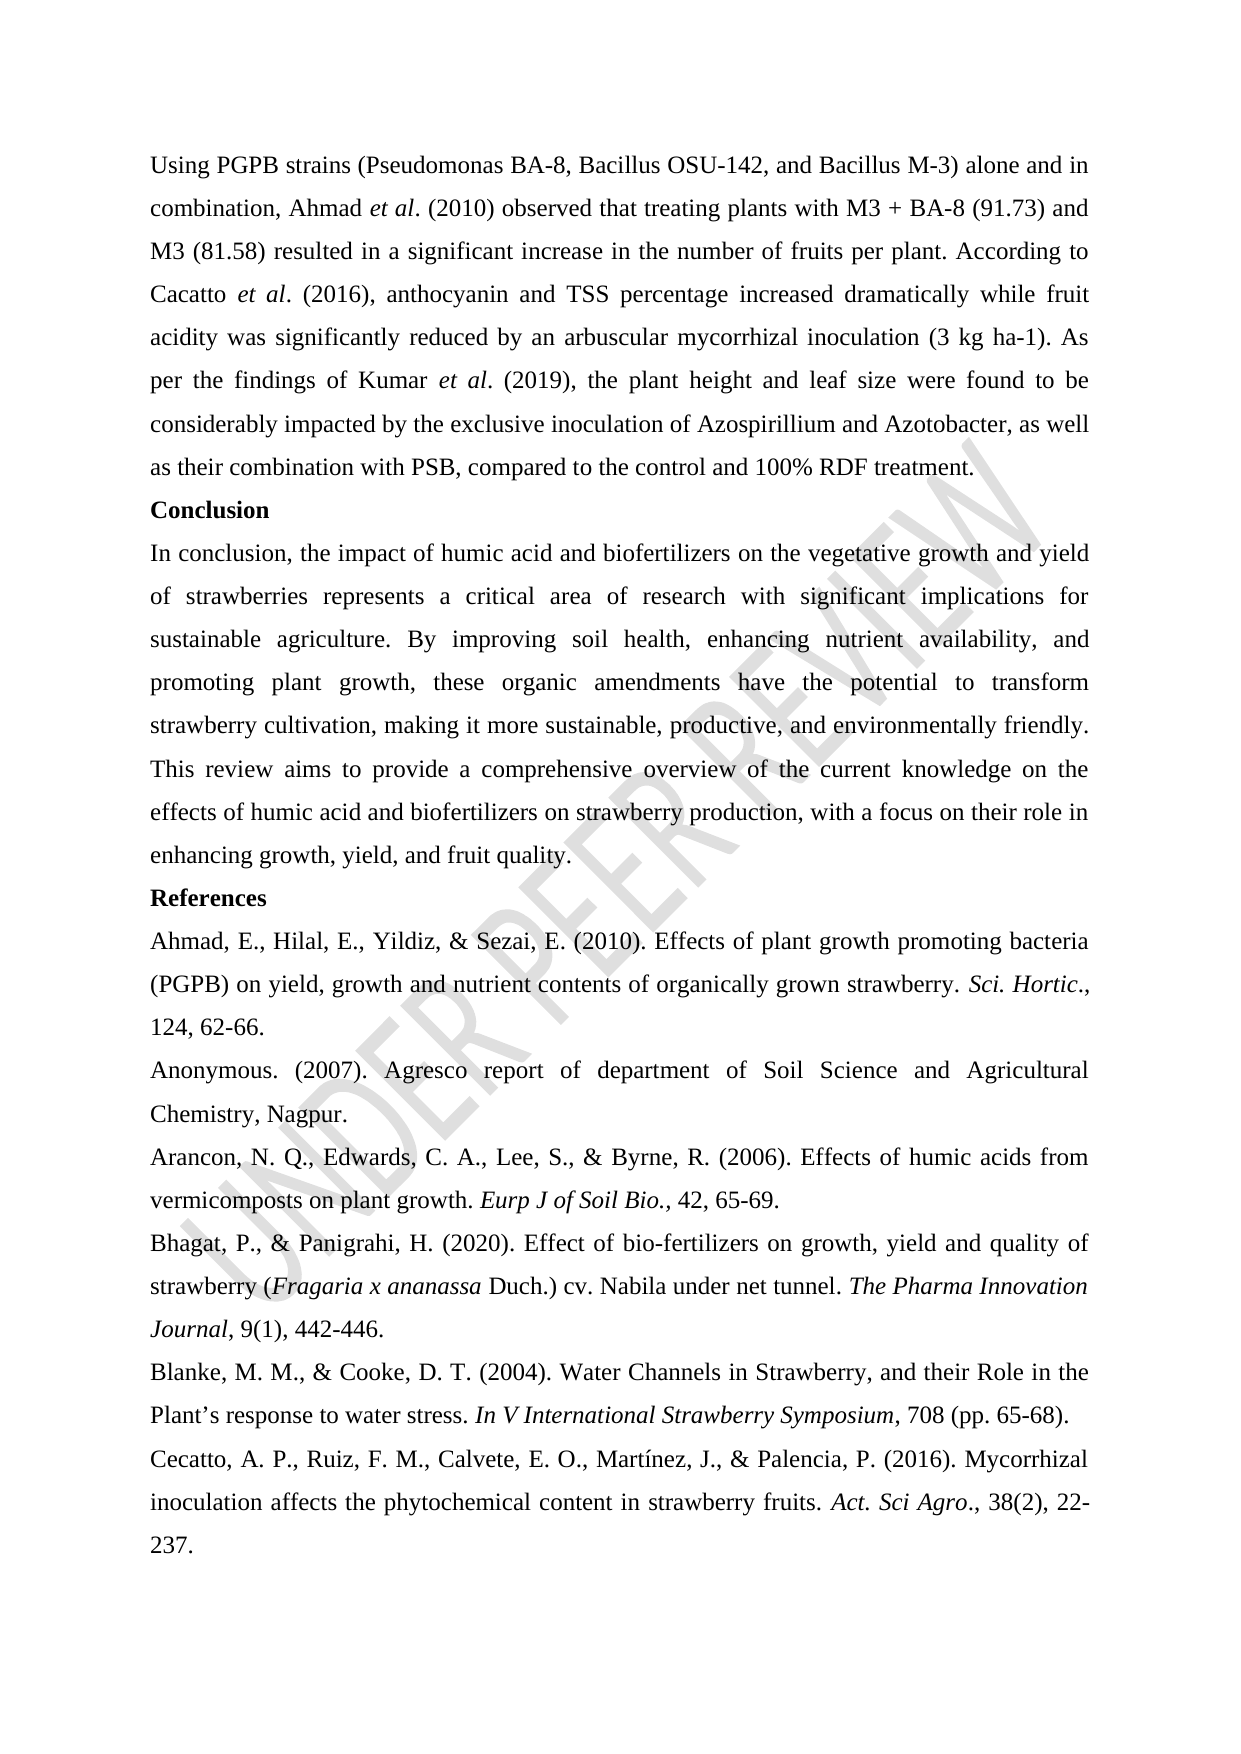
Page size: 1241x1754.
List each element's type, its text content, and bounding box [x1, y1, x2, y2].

text References [150, 883, 1090, 912]
text Conclusion [150, 495, 1090, 524]
text Arancon, N. Q., Edwards, C. A., Lee, S., & Byrne, R. (2006). Effects of humic acids from vermicomposts on plant growth. Eurp J of Soil Bio., 42, 65-69. [150, 1142, 1090, 1214]
text Blanke, M. M., & Cooke, D. T. (2004). Water Channels in Strawberry, and their Role in the Plant’s response to water stress. In V International Strawberry Symposium, 708 (pp. 65-68). [150, 1357, 1090, 1429]
text In conclusion, the impact of humic acid and biofertilizers on the vegetative growth and yield of strawberries represents a critical area of research with significant implications for sustainable agriculture. By improving soil health, enhancing nutrient availability, and promoting plant growth, these organic amendments have the potential to transform strawberry cultivation, making it more sustainable, productive, and environmentally friendly. This review aims to provide a comprehensive overview of the current knowledge on the effects of humic acid and biofertilizers on strawberry production, with a focus on their role in enhancing growth, yield, and fruit quality. [150, 538, 1090, 869]
text Cecatto, A. P., Ruiz, F. M., Calvete, E. O., Martínez, J., & Palencia, P. (2016). Mycorrhizal inoculation affects the phytochemical content in strawberry fruits. Act. Sci Agro., 38(2), 22-237. [150, 1444, 1090, 1559]
text Anonymous. (2007). Agresco report of department of Soil Science and Agricultural Chemistry, Nagpur. [150, 1056, 1090, 1127]
text Bhagat, P., & Panigrahi, H. (2020). Effect of bio-fertilizers on growth, yield and quality of strawberry (Fragaria x ananassa Duch.) cv. Nabila under net tunnel. The Pharma Innovation Journal, 9(1), 442-446. [150, 1228, 1090, 1343]
text Using PGPB strains (Pseudomonas BA-8, Bacillus OSU-142, and Bacillus M-3) alone and in combination, Ahmad et al. (2010) observed that treating plants with M3 + BA-8 (91.73) and M3 (81.58) resulted in a significant increase in the number of fruits per plant. According to Cacatto et al. (2016), anthocyanin and TSS percentage increased dramatically while fruit acidity was significantly reduced by an arbuscular mycorrhizal inoculation (3 kg ha-1). As per the findings of Kumar et al. (2019), the plant height and leaf size were found to be considerably impacted by the exclusive inoculation of Azospirillium and Azotobacter, as well as their combination with PSB, compared to the control and 100% RDF treatment. [150, 150, 1090, 481]
text Ahmad, E., Hilal, E., Yildiz, & Sezai, E. (2010). Effects of plant growth promoting bacteria (PGPB) on yield, growth and nutrient contents of organically grown strawberry. Sci. Hortic., 124, 62-66. [150, 926, 1090, 1041]
